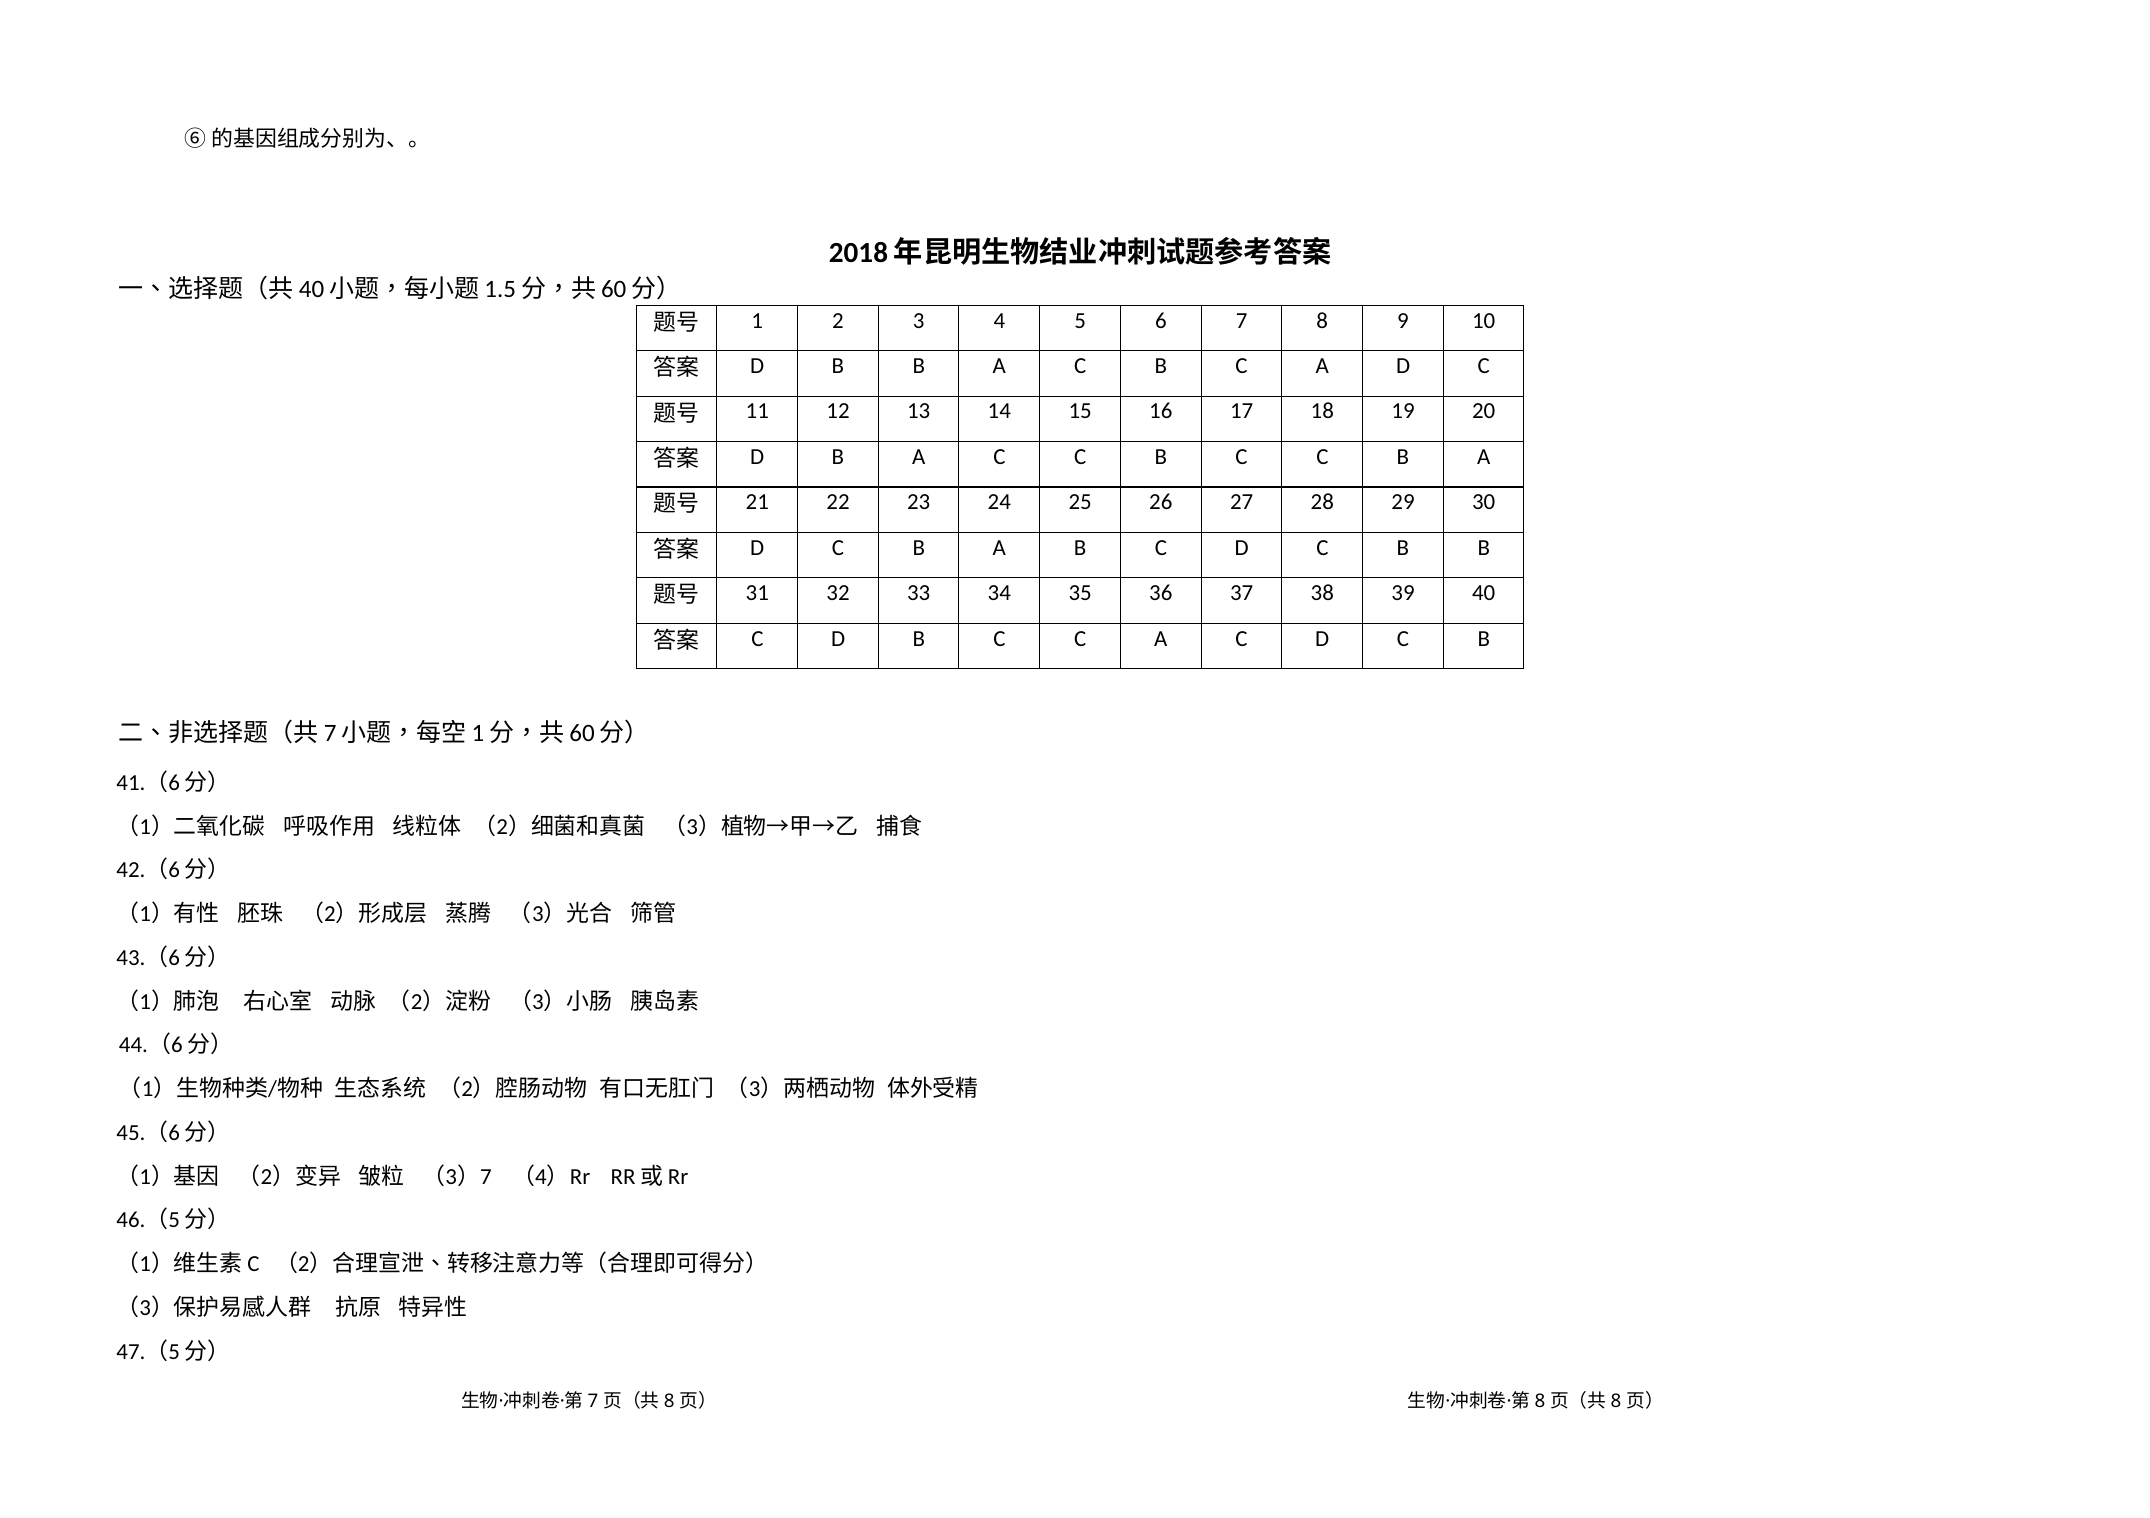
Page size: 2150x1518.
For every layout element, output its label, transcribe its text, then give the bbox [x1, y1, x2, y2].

table_cell A [1282, 351, 1362, 396]
table_cell 18 [1282, 397, 1362, 441]
text 41.（6分） [116, 766, 2041, 797]
table_cell 29 [1363, 488, 1443, 532]
table_cell C [1202, 624, 1281, 668]
table_cell 17 [1202, 397, 1281, 441]
table_cell 30 [1444, 488, 1523, 532]
table_cell D [717, 533, 797, 577]
table_header 7 [1202, 306, 1281, 350]
table_cell C [959, 624, 1039, 668]
text （1）基因 （2）变异 皱粒 （3）7 （4）Rr RR或Rr [116, 1159, 2041, 1191]
table_cell B [1363, 533, 1443, 577]
table_cell 21 [717, 488, 797, 532]
text 43.（6分） [116, 941, 2041, 972]
table_cell 24 [959, 488, 1039, 532]
table_header 题号 [637, 306, 716, 350]
table_cell B [1040, 533, 1120, 577]
table_header 2 [798, 306, 878, 350]
table_header 4 [959, 306, 1039, 350]
table_cell C [1363, 624, 1443, 668]
table_cell B [798, 442, 878, 486]
text （3）保护易感人群 抗原 特异性 [116, 1291, 2041, 1322]
table_cell B [879, 351, 958, 396]
table_cell 题号 [637, 397, 716, 441]
table_cell 题号 [637, 488, 716, 532]
text 44.（6分） [119, 1028, 2041, 1059]
table_cell C [717, 624, 797, 668]
table_header 9 [1363, 306, 1443, 350]
table_cell 16 [1121, 397, 1201, 441]
table_cell D [1282, 624, 1362, 668]
table_cell 25 [1040, 488, 1120, 532]
table_cell 答案 [637, 351, 716, 396]
text （1）生物种类/物种 生态系统 （2）腔肠动物 有口无肛门 （3）两栖动物 体外受精 [119, 1072, 2041, 1103]
table_cell C [1040, 351, 1120, 396]
text 二、非选择题（共7小题，每空1分，共60分） [119, 715, 2041, 749]
table_cell 31 [717, 578, 797, 623]
table_cell B [1444, 624, 1523, 668]
text （1）维生素C （2）合理宣泄、转移注意力等（合理即可得分） [116, 1247, 2041, 1278]
table_cell A [1444, 442, 1523, 486]
table_cell C [1282, 533, 1362, 577]
table_cell 33 [879, 578, 958, 623]
table_cell B [1121, 351, 1201, 396]
table_cell 12 [798, 397, 878, 441]
table_cell A [879, 442, 958, 486]
table_cell 32 [798, 578, 878, 623]
table_cell A [959, 533, 1039, 577]
table_cell B [879, 533, 958, 577]
text （1）有性 胚珠 （2）形成层 蒸腾 （3）光合 筛管 [116, 897, 2041, 928]
table_header 10 [1444, 306, 1523, 350]
table_cell 37 [1202, 578, 1281, 623]
text 45.（6分） [116, 1116, 2041, 1147]
table_cell D [1202, 533, 1281, 577]
table_cell 27 [1202, 488, 1281, 532]
table_cell 34 [959, 578, 1039, 623]
table_header 5 [1040, 306, 1120, 350]
text 2018年昆明生物结业冲刺试题参考答案 [119, 228, 2041, 271]
table_cell C [1282, 442, 1362, 486]
text （1）二氧化碳 呼吸作用 线粒体 （2）细菌和真菌 （3）植物→甲→乙 捕食 [116, 809, 2041, 841]
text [130, 121, 1005, 152]
table_cell D [717, 351, 797, 396]
table_cell B [1121, 442, 1201, 486]
table_header 6 [1121, 306, 1201, 350]
table_cell C [1040, 624, 1120, 668]
table_cell B [798, 351, 878, 396]
table_cell 14 [959, 397, 1039, 441]
table_cell 15 [1040, 397, 1120, 441]
table_cell 19 [1363, 397, 1443, 441]
table_cell 40 [1444, 578, 1523, 623]
table_cell 13 [879, 397, 958, 441]
table_cell C [1444, 351, 1523, 396]
table_cell 26 [1121, 488, 1201, 532]
table_cell B [879, 624, 958, 668]
text 一、选择题（共40小题，每小题1.5分，共60分） [119, 271, 2041, 305]
table_cell 28 [1282, 488, 1362, 532]
table_header 3 [879, 306, 958, 350]
table_cell 36 [1121, 578, 1201, 623]
table_cell 答案 [637, 624, 716, 668]
table_header 1 [717, 306, 797, 350]
text 46.（5分） [116, 1203, 2041, 1234]
table_header 8 [1282, 306, 1362, 350]
table_cell 35 [1040, 578, 1120, 623]
table_cell D [798, 624, 878, 668]
table_cell A [959, 351, 1039, 396]
table_cell 23 [879, 488, 958, 532]
table_cell C [1040, 442, 1120, 486]
table_cell A [1121, 624, 1201, 668]
table_cell 答案 [637, 442, 716, 486]
table_cell 答案 [637, 533, 716, 577]
table_cell D [717, 442, 797, 486]
table_cell 38 [1282, 578, 1362, 623]
table_cell C [1121, 533, 1201, 577]
text （1）肺泡 右心室 动脉 （2）淀粉 （3）小肠 胰岛素 [116, 984, 2041, 1016]
text 47.（5分） [116, 1334, 2041, 1366]
table_cell 题号 [637, 578, 716, 623]
table_cell C [959, 442, 1039, 486]
table_cell B [1363, 442, 1443, 486]
table_cell 20 [1444, 397, 1523, 441]
table_cell D [1363, 351, 1443, 396]
table_cell 39 [1363, 578, 1443, 623]
table_cell C [1202, 442, 1281, 486]
text 42.（6分） [116, 853, 2041, 884]
table_cell C [798, 533, 878, 577]
table_cell B [1444, 533, 1523, 577]
table_cell 22 [798, 488, 878, 532]
table_cell 11 [717, 397, 797, 441]
table_cell C [1202, 351, 1281, 396]
